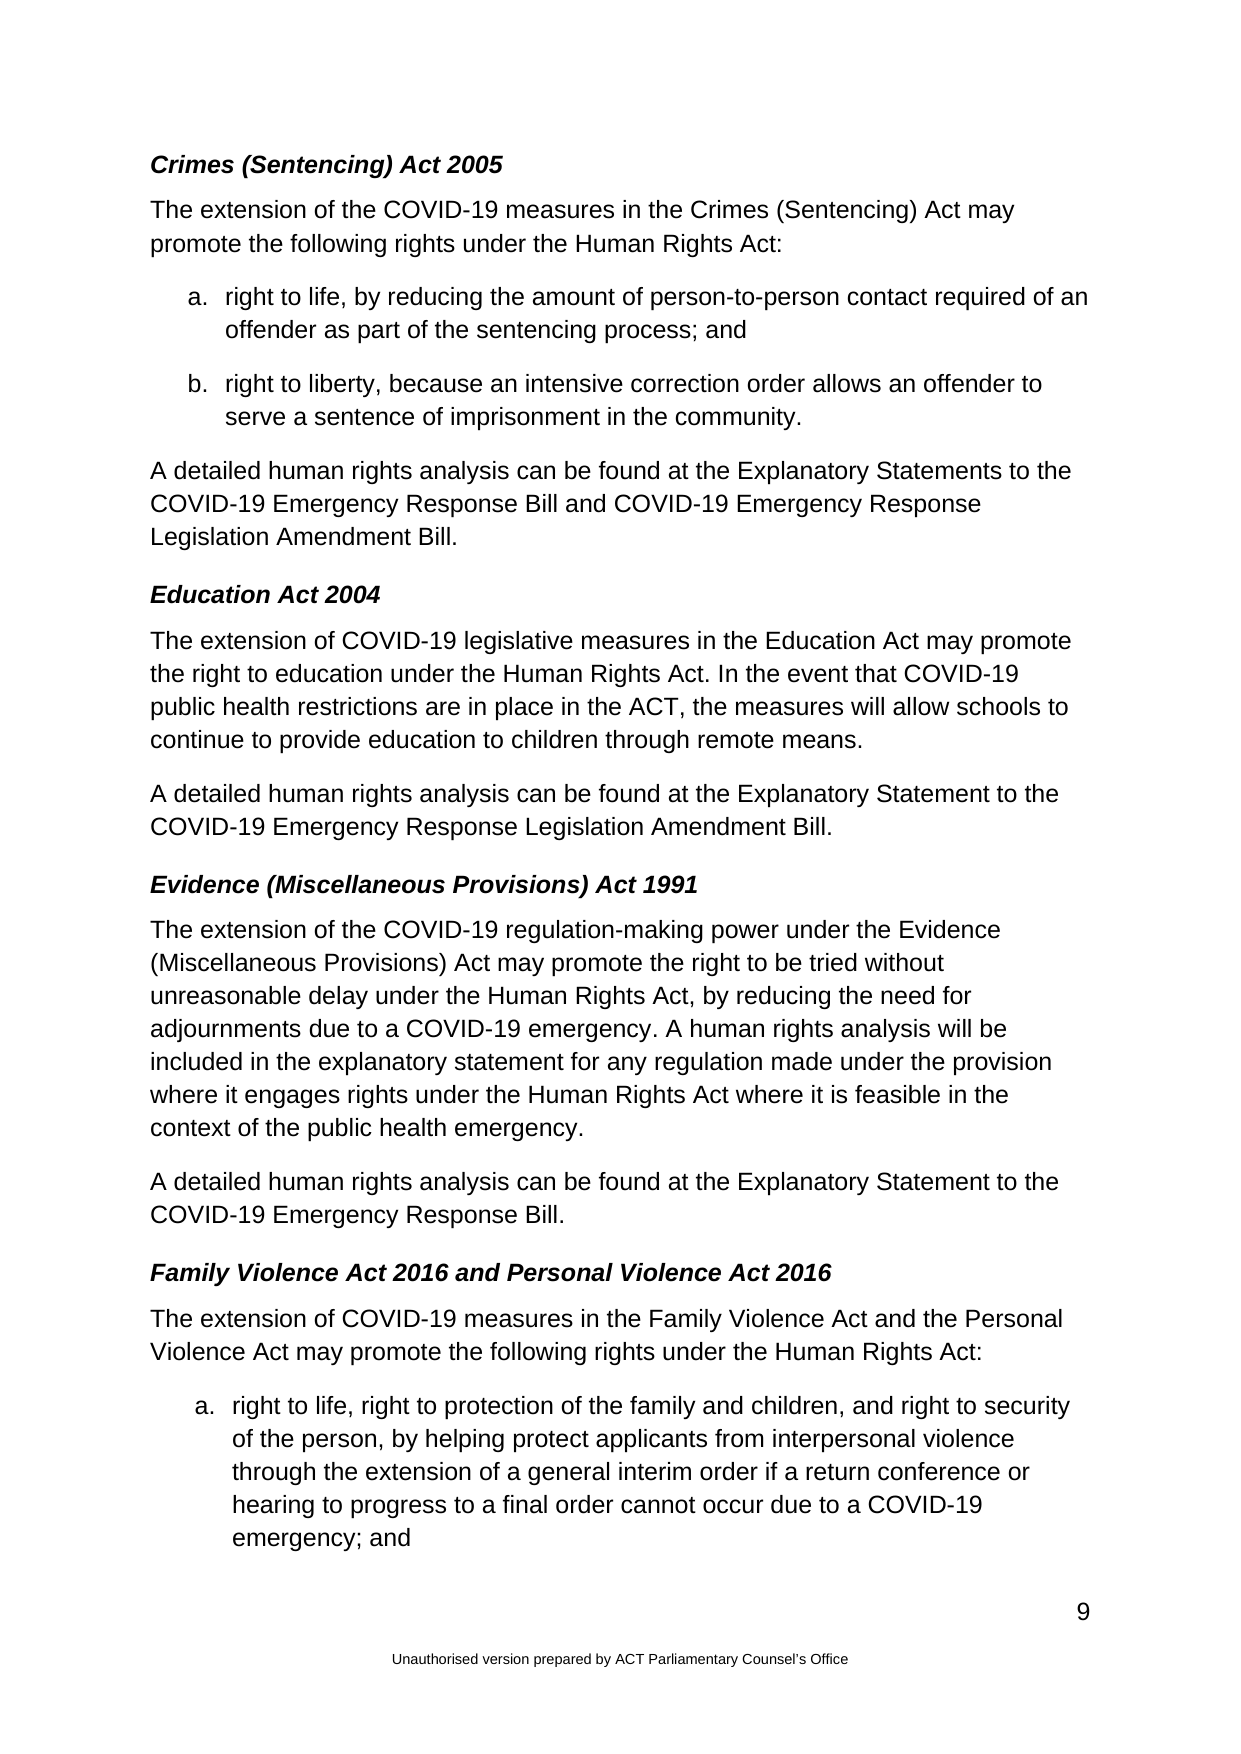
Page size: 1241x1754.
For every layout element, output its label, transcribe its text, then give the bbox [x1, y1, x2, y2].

text The extension of the COVID-19 regulation-making power under the Evidence (Miscellaneous Provisions) Act may promote the right to be tried without unreasonable delay under the Human Rights Act, by reducing the need for adjournments due to a COVID-19 emergency. A human rights analysis will be included in the explanatory statement for any regulation made under the provision where it engages rights under the Human Rights Act where it is feasible in the context of the public health emergency. [150, 915, 1090, 1142]
list right to life, by reducing the amount of person-to-person contact required of an offender as part of the sentencing process; and [187, 282, 1090, 344]
subtitle Education Act 2004 [150, 580, 1090, 609]
text A detailed human rights analysis can be found at the Explanatory Statement to the COVID-19 Emergency Response Bill. [150, 1167, 1090, 1229]
subtitle Evidence (Miscellaneous Provisions) Act 1991 [150, 870, 1090, 898]
subtitle Crimes (Sentencing) Act 2005 [150, 150, 1090, 179]
text The extension of COVID-19 measures in the Family Violence Act and the Personal Violence Act may promote the following rights under the Human Rights Act: [150, 1304, 1090, 1366]
text A detailed human rights analysis can be found at the Explanatory Statement to the COVID-19 Emergency Response Legislation Amendment Bill. [150, 779, 1090, 840]
text The extension of COVID-19 legislative measures in the Education Act may promote the right to education under the Human Rights Act. In the event that COVID-19 public health restrictions are in place in the ACT, the measures will allow schools to continue to provide education to children through remote means. [150, 626, 1090, 753]
text The extension of the COVID-19 measures in the Crimes (Sentencing) Act may promote the following rights under the Human Rights Act: [150, 196, 1090, 257]
subtitle Family Violence Act 2016 and Personal Violence Act 2016 [150, 1258, 1090, 1287]
list right to liberty, because an intensive correction order allows an offender to serve a sentence of imprisonment in the community. [187, 369, 1090, 431]
list right to life, right to protection of the family and children, and right to security of the person, by helping protect applicants from interpersonal violence through the extension of a general interim order if a return conference or hearing to progress to a final order cannot occur due to a COVID-19 emergency; and [194, 1391, 1090, 1551]
